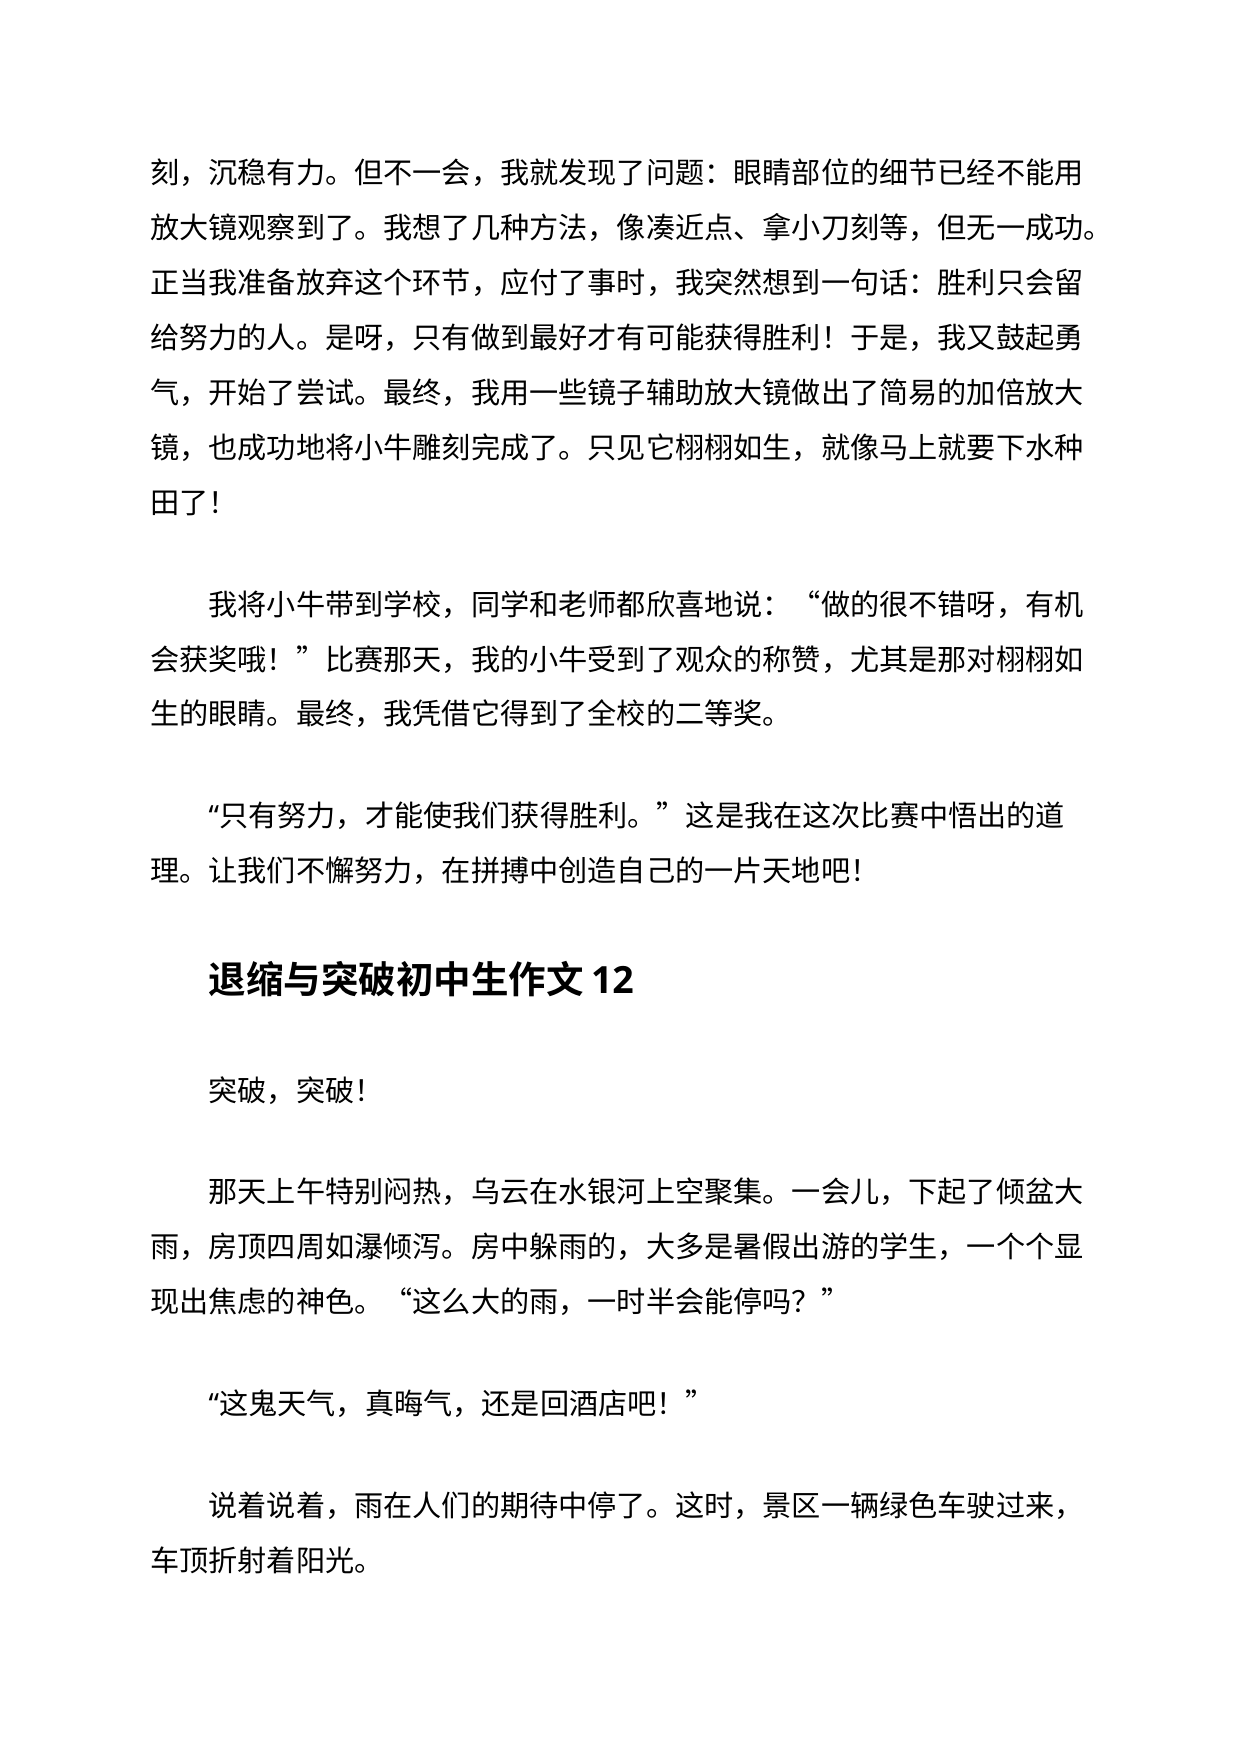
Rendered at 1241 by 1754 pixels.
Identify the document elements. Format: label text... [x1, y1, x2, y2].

text “只有努力，才能使我们获得胜利。”这是我在这次比赛中悟出的道理。让我们不懈努力，在拼搏中创造自己的一片天地吧！ [150, 793, 1090, 890]
text 那天上午特别闷热，乌云在水银河上空聚集。一会儿，下起了倾盆大雨，房顶四周如瀑倾泻。房中躲雨的，大多是暑假出游的学生，一个个显现出焦虑的神色。“这么大的雨，一时半会能停吗？” [150, 1169, 1090, 1321]
text 退缩与突破初中生作文12 [150, 949, 1090, 1004]
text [150, 150, 1090, 522]
text 我将小牛带到学校，同学和老师都欣喜地说：“做的很不错呀，有机会获奖哦！”比赛那天，我的小牛受到了观众的称赞，尤其是那对栩栩如生的眼睛。最终，我凭借它得到了全校的二等奖。 [150, 581, 1090, 733]
text 说着说着，雨在人们的期待中停了。这时，景区一辆绿色车驶过来，车顶折射着阳光。 [150, 1482, 1090, 1579]
text “这鬼天气，真晦气，还是回酒店吧！” [150, 1380, 1090, 1423]
text 突破，突破！ [150, 1067, 1090, 1109]
